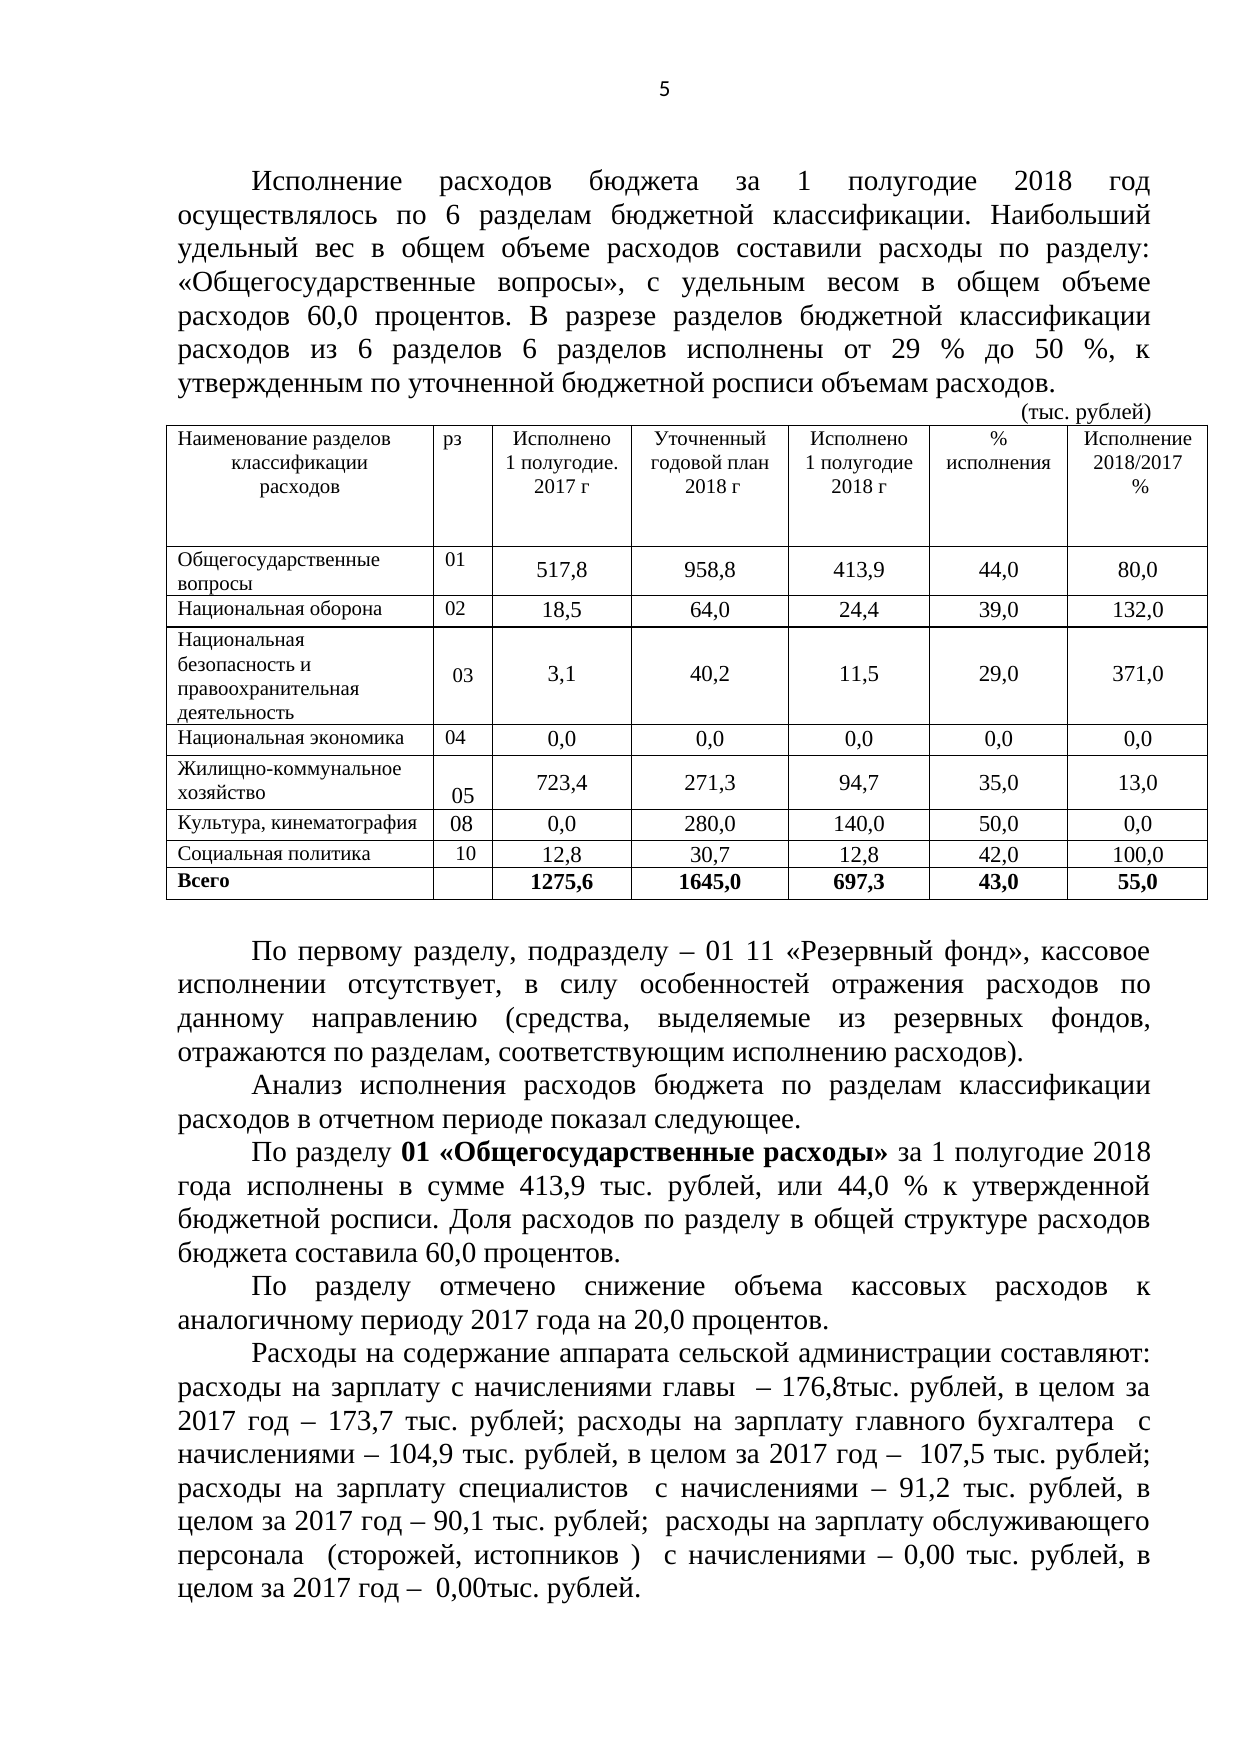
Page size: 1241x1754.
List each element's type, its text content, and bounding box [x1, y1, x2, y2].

table_cell 371,0 [1068, 628, 1207, 724]
table_cell Жилищно-коммунальное хозяйство [167, 756, 433, 809]
table_cell 517,8 [493, 547, 631, 595]
table_cell 39,0 [930, 596, 1067, 626]
table_cell 10 [434, 841, 492, 867]
text По разделу 01 «Общегосударственные расходы» за 1 полугодие 2018 года исполнены в сумме 413,9 тыс. рублей, или 44,0 % к утвержденной бюджетной росписи. Доля расходов по разделу в общей структуре расходов бюджета составила 60,0 процентов. [177, 1134, 1152, 1268]
table_cell 0,0 [1068, 810, 1207, 840]
table_cell 3,1 [493, 628, 631, 724]
table_cell 132,0 [1068, 596, 1207, 626]
table_cell [434, 868, 492, 898]
table_cell 0,0 [493, 810, 631, 840]
table_header Наименование разделов классификации расходов [167, 426, 433, 546]
table_cell 04 [434, 725, 492, 755]
table_cell 01 [434, 547, 492, 595]
table_cell Общегосударственные вопросы [167, 547, 433, 595]
table_cell 140,0 [789, 810, 929, 840]
table_cell 94,7 [789, 756, 929, 809]
text Анализ исполнения расходов бюджета по разделам классификации расходов в отчетном периоде показал следующее. [177, 1067, 1152, 1134]
table_cell 271,3 [632, 756, 788, 809]
table_cell 12,8 [493, 841, 631, 867]
text По первому разделу, подразделу – 01 11 «Резервный фонд», кассовое исполнении отсутствует, в силу особенностей отражения расходов по данному направлению (средства, выделяемые из резервных фондов, отражаются по разделам, соответствующим исполнению расходов). [177, 933, 1152, 1067]
table_cell 55,0 [1068, 868, 1207, 898]
text Исполнение расходов бюджета за 1 полугодие 2018 год осуществлялось по 6 разделам бюджетной классификации. Наибольший удельный вес в общем объеме расходов составили расходы по разделу: «Общегосударственные вопросы», с удельным весом в общем объеме расходов 60,0 процентов. В разрезе разделов бюджетной классификации расходов из 6 разделов 6 разделов исполнены от 29 % до 50 %, к утвержденным по уточненной бюджетной росписи объемам расходов. [177, 163, 1152, 398]
table_cell 0,0 [789, 725, 929, 755]
table_cell 0,0 [493, 725, 631, 755]
text (тыс. рублей) [251, 398, 1152, 424]
table_header Исполнение 2018/2017 % [1068, 426, 1207, 546]
table_cell 64,0 [632, 596, 788, 626]
table_header Уточненный годовой план 2018 г [632, 426, 788, 546]
table_header % исполнения [930, 426, 1067, 546]
table_cell 24,4 [789, 596, 929, 626]
table_cell Социальная политика [167, 841, 433, 867]
table_cell Всего [167, 868, 433, 898]
table_cell 35,0 [930, 756, 1067, 809]
table_cell 42,0 [930, 841, 1067, 867]
table_cell 697,3 [789, 868, 929, 898]
table_cell 1645,0 [632, 868, 788, 898]
table_cell 100,0 [1068, 841, 1207, 867]
table_cell Национальная оборона [167, 596, 433, 626]
table_cell 13,0 [1068, 756, 1207, 809]
table_cell Культура, кинематография [167, 810, 433, 840]
table_cell 40,2 [632, 628, 788, 724]
table_cell 958,8 [632, 547, 788, 595]
table_cell 0,0 [1068, 725, 1207, 755]
table_header Исполнено 1 полугодие 2018 г [789, 426, 929, 546]
table_cell 08 [434, 810, 492, 840]
table_cell 18,5 [493, 596, 631, 626]
table_cell 05 [434, 756, 492, 809]
table_cell 03 [434, 628, 492, 724]
table_cell 02 [434, 596, 492, 626]
table_cell 43,0 [930, 868, 1067, 898]
table_cell 413,9 [789, 547, 929, 595]
table_cell 29,0 [930, 628, 1067, 724]
table_cell 723,4 [493, 756, 631, 809]
table_header рз [434, 426, 492, 546]
table_cell Национальная безопасность и правоохранительная деятельность [167, 628, 433, 724]
table_cell 0,0 [930, 725, 1067, 755]
table_cell Национальная экономика [167, 725, 433, 755]
table_cell 80,0 [1068, 547, 1207, 595]
table_cell 0,0 [632, 725, 788, 755]
table_header Исполнено 1 полугодие. 2017 г [493, 426, 631, 546]
table_cell 50,0 [930, 810, 1067, 840]
table_cell 30,7 [632, 841, 788, 867]
table_cell 44,0 [930, 547, 1067, 595]
table_cell 280,0 [632, 810, 788, 840]
text Расходы на содержание аппарата сельской администрации составляют: расходы на зарплату с начислениями главы – 176,8тыс. рублей, в целом за 2017 год – 173,7 тыс. рублей; расходы на зарплату главного бухгалтера с начислениями – 104,9 тыс. рублей, в целом за 2017 год – 107,5 тыс. рублей; расходы на зарплату специалистов с начислениями – 91,2 тыс. рублей, в целом за 2017 год – 90,1 тыс. рублей; расходы на зарплату обслуживающего персонала (сторожей, истопников ) с начислениями – 0,00 тыс. рублей, в целом за 2017 год – 0,00тыс. рублей. [177, 1336, 1152, 1604]
table_cell 1275,6 [493, 868, 631, 898]
table_cell 11,5 [789, 628, 929, 724]
table_cell 12,8 [789, 841, 929, 867]
text По разделу отмечено снижение объема кассовых расходов к аналогичному периоду 2017 года на 20,0 процентов. [177, 1268, 1152, 1336]
